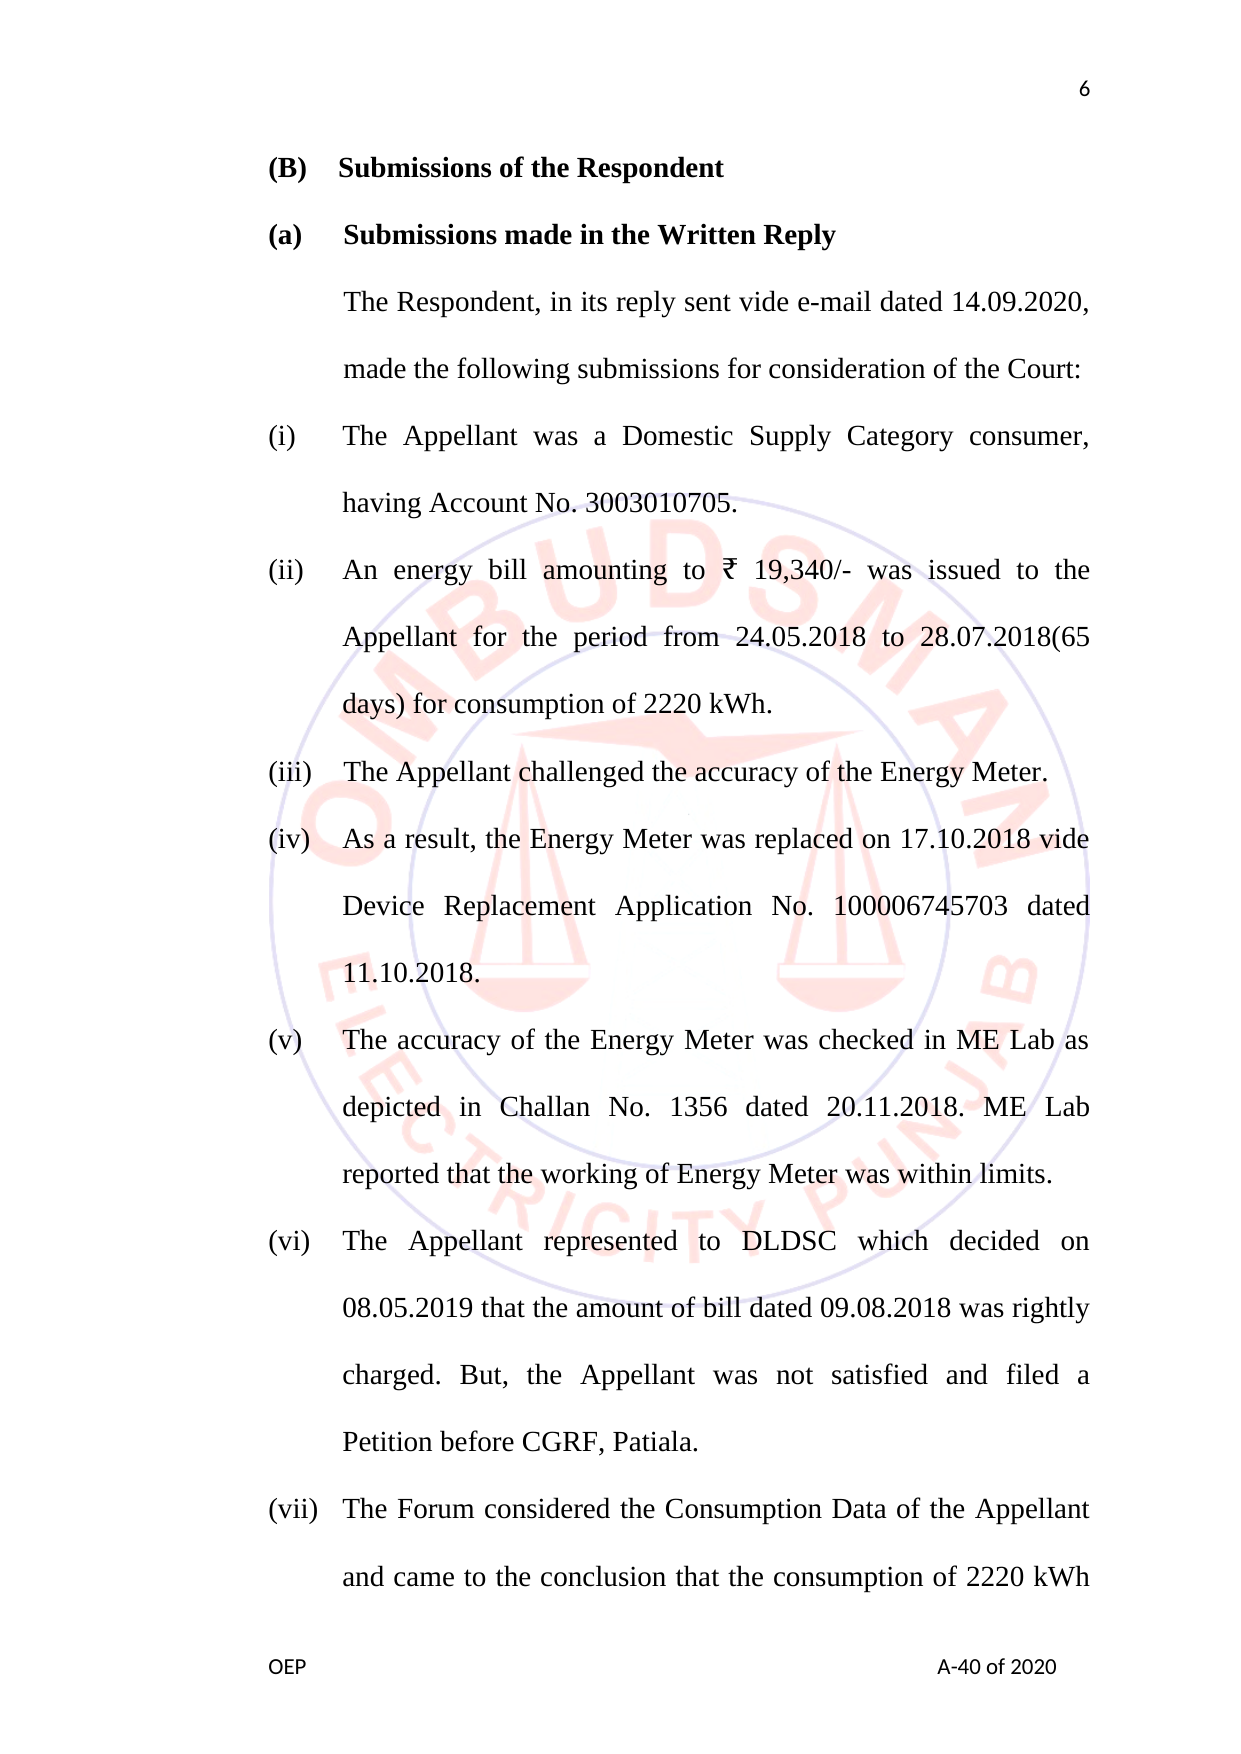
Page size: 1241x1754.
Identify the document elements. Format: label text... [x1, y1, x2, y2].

list An energy bill amounting to ₹ 19,340/- was issued to the Appellant for the period from 24.05.2018 to 28.07.2018(65 days) for consumption of 2220 kWh. [268, 552, 1090, 720]
list As a result, the Energy Meter was replaced on 17.10.2018 vide Device Replacement Application No. 100006745703 dated 11.10.2018. [268, 821, 1090, 988]
list The Appellant represented to DLDSC which decided on 08.05.2019 that the amount of bill dated 09.08.2018 was rightly charged. But, the Appellant was not satisfied and filed a Petition before CGRF, Patiala. [268, 1223, 1090, 1458]
list Submissions made in the Written Reply [268, 217, 1090, 251]
list Submissions of the Respondent [268, 150, 1090, 183]
list The Respondent, in its reply sent vide e-mail dated 14.09.2020, made the following submissions for consideration of the Court: [343, 284, 1090, 385]
list The Appellant challenged the accuracy of the Energy Meter. [268, 754, 1090, 787]
list The accuracy of the Energy Meter was checked in ME Lab as depicted in Challan No. 1356 dated 20.11.2018. ME Lab reported that the working of Energy Meter was within limits. [268, 1022, 1090, 1190]
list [268, 1492, 1090, 1592]
list The Appellant was a Domestic Supply Category consumer, having Account No. 3003010705. [268, 418, 1090, 519]
